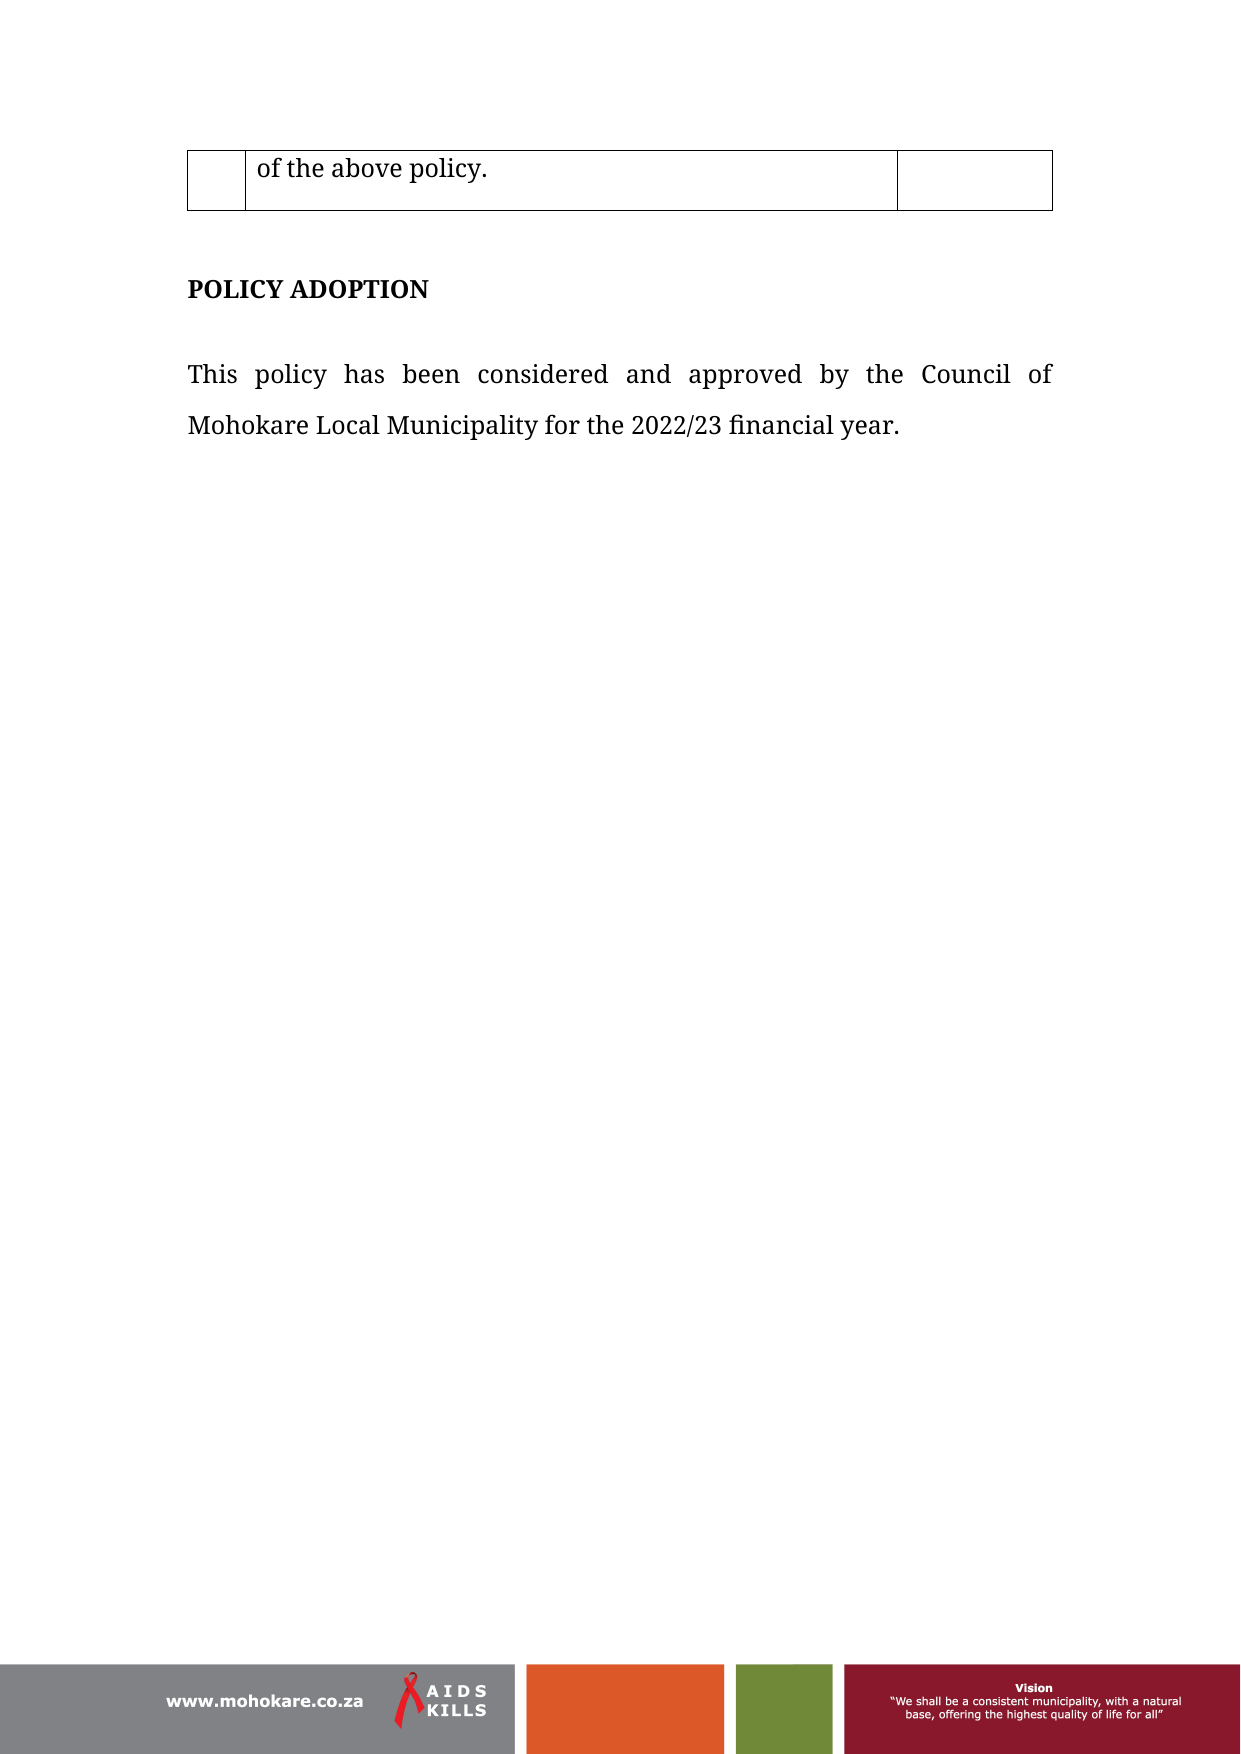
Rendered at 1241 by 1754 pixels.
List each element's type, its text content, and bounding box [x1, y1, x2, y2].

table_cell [246, 151, 897, 210]
picture [0, 0, 1241, 1754]
text This policy has been considered and approved by the Council of Mohokare Local Municipality for the 2022/23 financial year. [187, 356, 1053, 441]
table_cell 6 [188, 151, 245, 210]
text POLICY ADOPTION [187, 271, 1014, 305]
table_cell [898, 151, 1052, 210]
